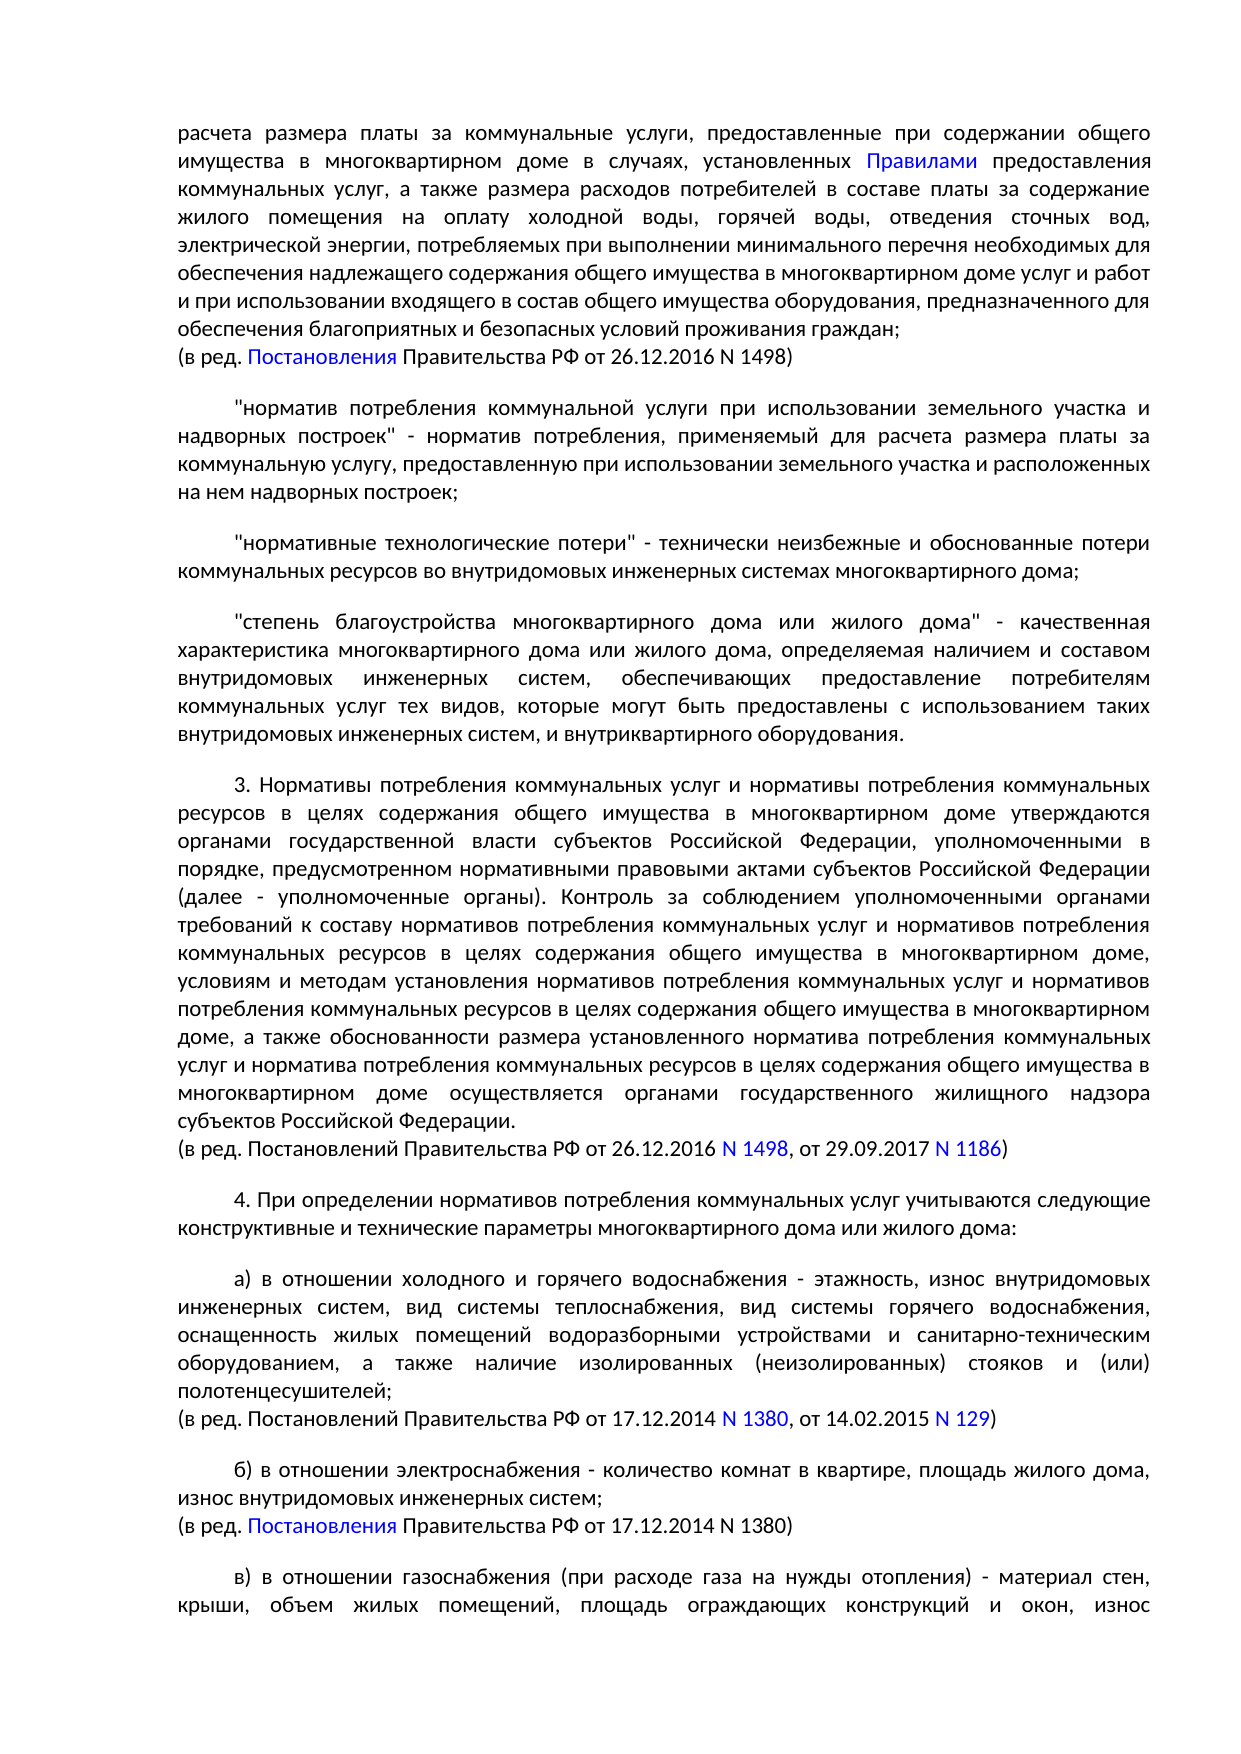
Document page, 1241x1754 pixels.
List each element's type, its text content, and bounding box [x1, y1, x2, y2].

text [177, 1562, 1152, 1618]
text а) в отношении холодного и горячего водоснабжения - этажность, износ внутридомовых инженерных систем, вид системы теплоснабжения, вид системы горячего водоснабжения, оснащенность жилых помещений водоразборными устройствами и санитарно-техническим оборудованием, а также наличие изолированных (неизолированных) стояков и (или) полотенцесушителей; [177, 1264, 1152, 1404]
text 4. При определении нормативов потребления коммунальных услуг учитываются следующие конструктивные и технические параметры многоквартирного дома или жилого дома: [177, 1185, 1152, 1241]
text "степень благоустройства многоквартирного дома или жилого дома" - качественная характеристика многоквартирного дома или жилого дома, определяемая наличием и составом внутридомовых инженерных систем, обеспечивающих предоставление потребителям коммунальных услуг тех видов, которые могут быть предоставлены с использованием таких внутридомовых инженерных систем, и внутриквартирного оборудования. [177, 607, 1152, 747]
text "нормативные технологические потери" - технически неизбежные и обоснованные потери коммунальных ресурсов во внутридомовых инженерных системах многоквартирного дома; [177, 528, 1152, 584]
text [177, 118, 1152, 342]
text 3. Нормативы потребления коммунальных услуг и нормативы потребления коммунальных ресурсов в целях содержания общего имущества в многоквартирном доме утверждаются органами государственной власти субъектов Российской Федерации, уполномоченными в порядке, предусмотренном нормативными правовыми актами субъектов Российской Федерации (далее - уполномоченные органы). Контроль за соблюдением уполномоченными органами требований к составу нормативов потребления коммунальных услуг и нормативов потребления коммунальных ресурсов в целях содержания общего имущества в многоквартирном доме, условиям и методам установления нормативов потребления коммунальных услуг и нормативов потребления коммунальных ресурсов в целях содержания общего имущества в многоквартирном доме, а также обоснованности размера установленного норматива потребления коммунальных услуг и норматива потребления коммунальных ресурсов в целях содержания общего имущества в многоквартирном доме осуществляется органами государственного жилищного надзора субъектов Российской Федерации. [177, 770, 1152, 1134]
text "норматив потребления коммунальной услуги при использовании земельного участка и надворных построек" - норматив потребления, применяемый для расчета размера платы за коммунальную услугу, предоставленную при использовании земельного участка и расположенных на нем надворных построек; [177, 393, 1152, 505]
text (в ред. Постановлений Правительства РФ от 17.12.2014 N 1380, от 14.02.2015 N 129) [177, 1404, 1152, 1432]
text (в ред. Постановления Правительства РФ от 17.12.2014 N 1380) [177, 1511, 1152, 1539]
text б) в отношении электроснабжения - количество комнат в квартире, площадь жилого дома, износ внутридомовых инженерных систем; [177, 1455, 1152, 1511]
text (в ред. Постановления Правительства РФ от 26.12.2016 N 1498) [177, 342, 1152, 370]
text (в ред. Постановлений Правительства РФ от 26.12.2016 N 1498, от 29.09.2017 N 1186) [177, 1134, 1152, 1162]
